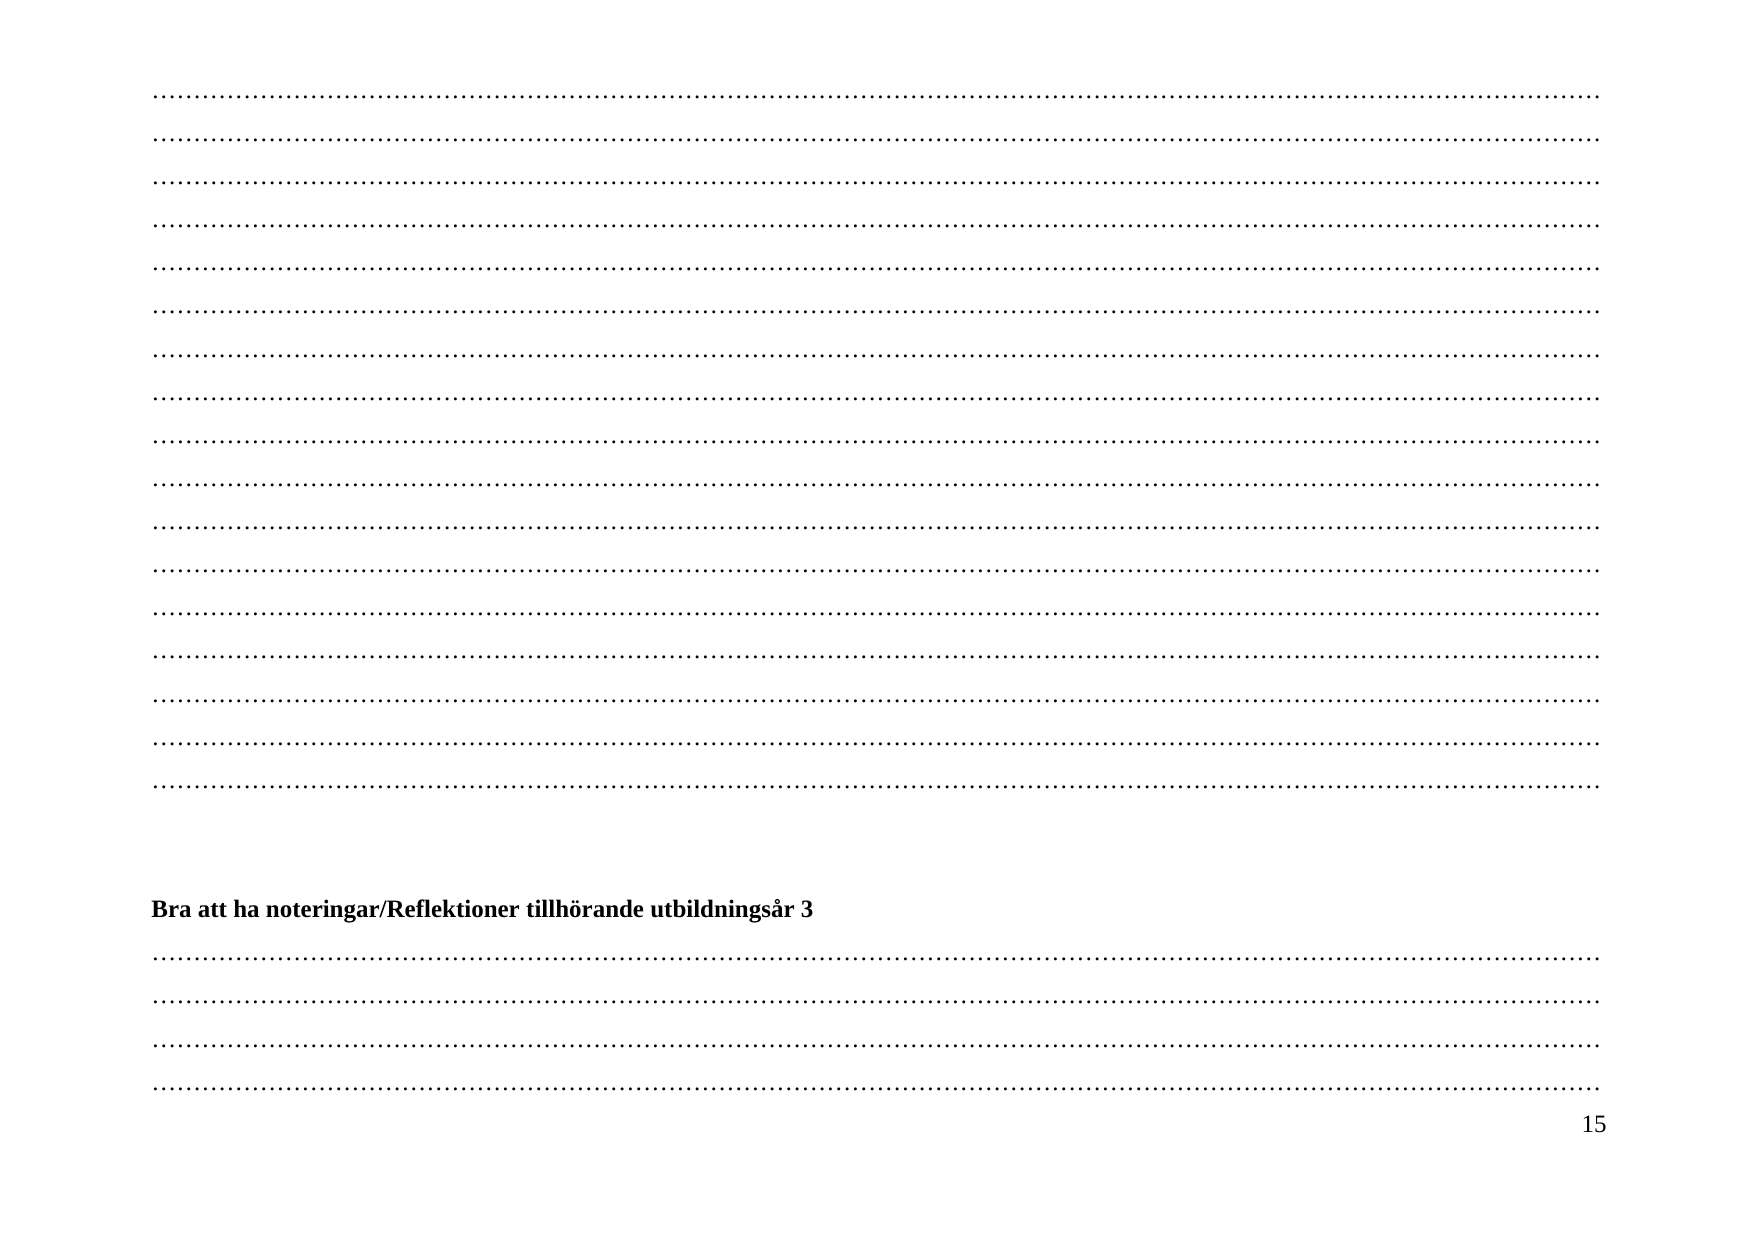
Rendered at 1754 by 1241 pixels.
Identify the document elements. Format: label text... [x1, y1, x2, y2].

text ………………………………………………………………………………………………………………………………………………………… [151, 937, 1606, 966]
text ………………………………………………………………………………………………………………………………………………………… [151, 334, 1606, 362]
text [151, 161, 1606, 190]
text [151, 75, 1606, 104]
text ………………………………………………………………………………………………………………………………………………………… [151, 291, 1606, 319]
text ………………………………………………………………………………………………………………………………………………………… [151, 506, 1606, 535]
text ………………………………………………………………………………………………………………………………………………………… [151, 679, 1606, 707]
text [151, 1067, 1606, 1096]
text ………………………………………………………………………………………………………………………………………………………… [151, 204, 1606, 233]
text ………………………………………………………………………………………………………………………………………………………… [151, 247, 1606, 276]
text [151, 981, 1606, 1009]
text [151, 1024, 1606, 1052]
text ………………………………………………………………………………………………………………………………………………………… [151, 463, 1606, 492]
text ………………………………………………………………………………………………………………………………………………………… [151, 592, 1606, 621]
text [151, 118, 1606, 147]
text ………………………………………………………………………………………………………………………………………………………… [151, 765, 1606, 794]
text ………………………………………………………………………………………………………………………………………………………… [151, 636, 1606, 664]
text Bra att ha noteringar/Reflektioner tillhörande utbildningsår 3 [151, 894, 1606, 923]
text ………………………………………………………………………………………………………………………………………………………… [151, 377, 1606, 406]
text ………………………………………………………………………………………………………………………………………………………… [151, 549, 1606, 578]
text ………………………………………………………………………………………………………………………………………………………… [151, 722, 1606, 751]
text ………………………………………………………………………………………………………………………………………………………… [151, 420, 1606, 449]
